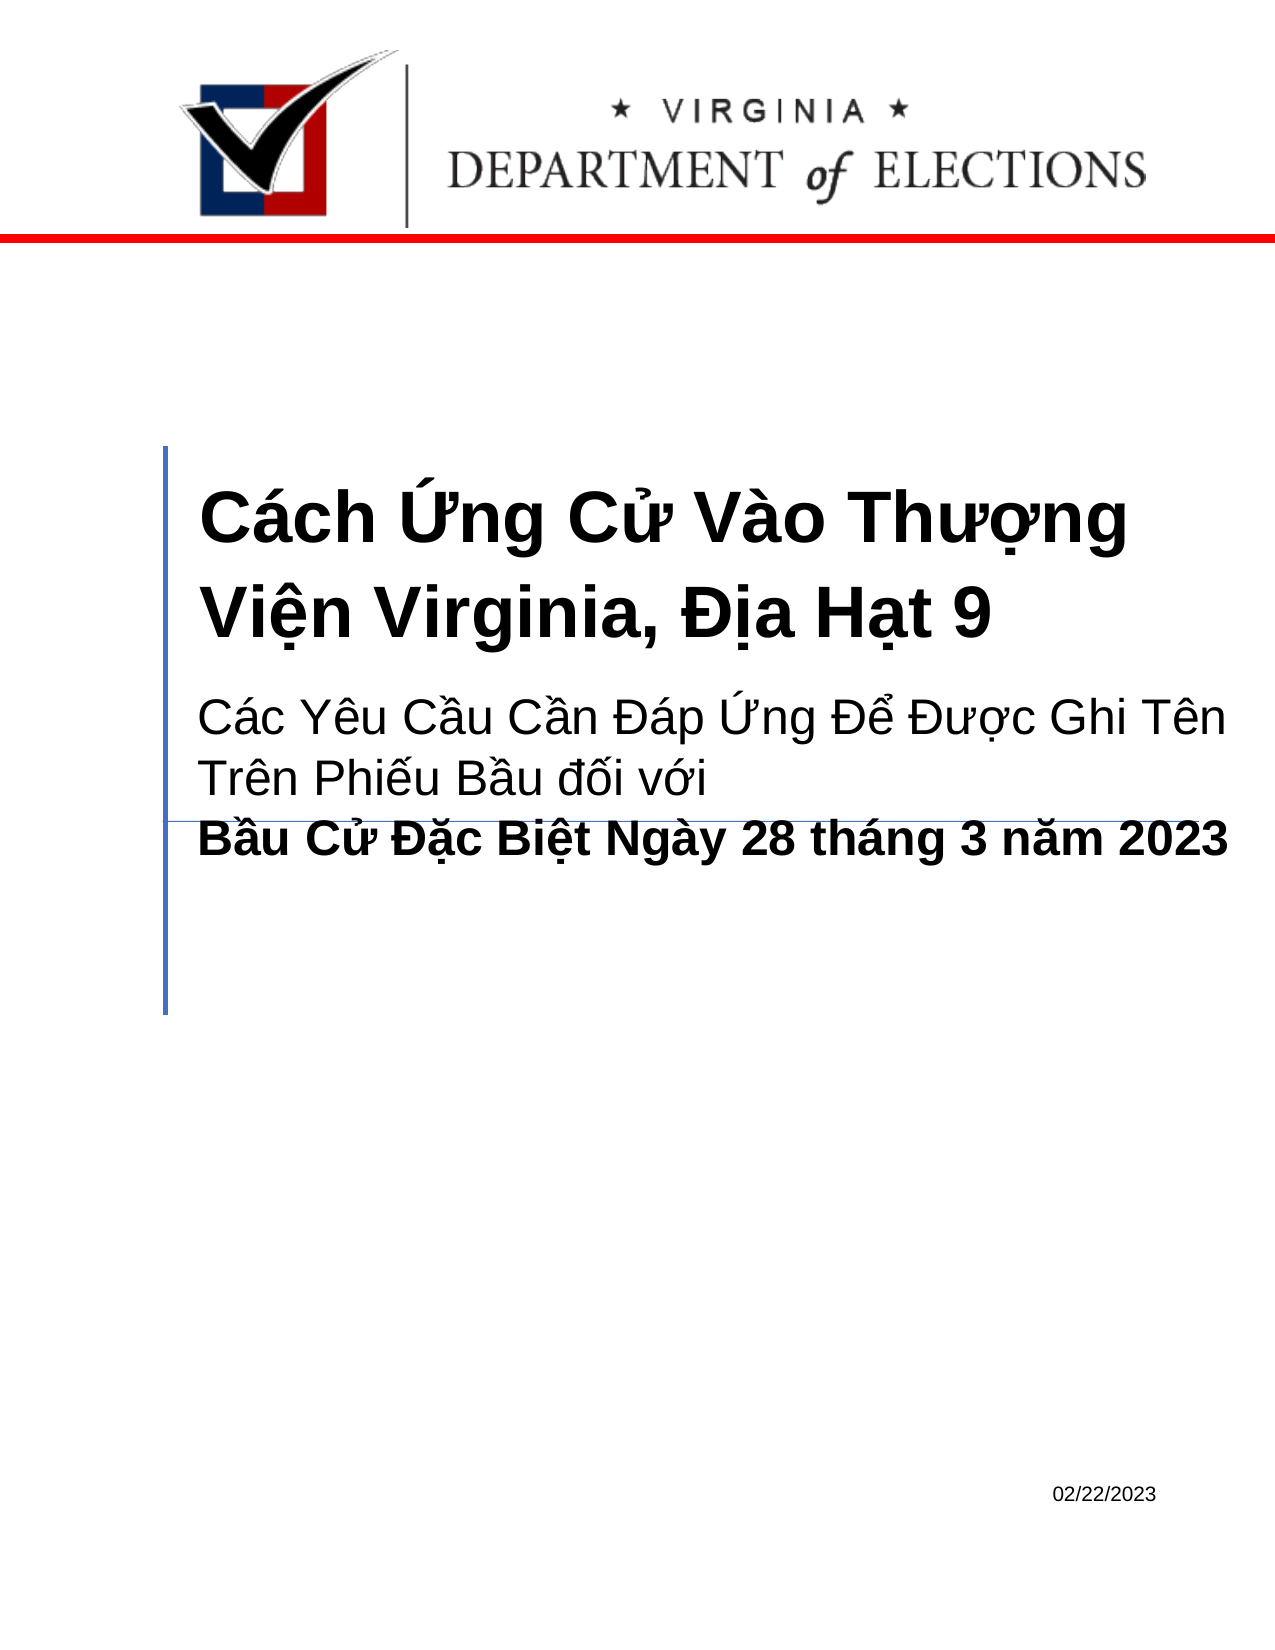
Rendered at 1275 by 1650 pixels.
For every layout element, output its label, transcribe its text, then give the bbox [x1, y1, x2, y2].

text 02/22/2023 [37, 1482, 1156, 1506]
picture [179, 50, 1146, 228]
title Cách Ứng Cử Vào Thượng Viện Virginia, Địa Hạt 9 [199, 466, 1237, 657]
text Các Yêu Cầu Cần Đáp Ứng Để Được Ghi Tên Trên Phiếu Bầu đối với [197, 686, 1237, 808]
text Bầu Cử Đặc Biệt Ngày 28 tháng 3 năm 2023 [197, 808, 1237, 866]
